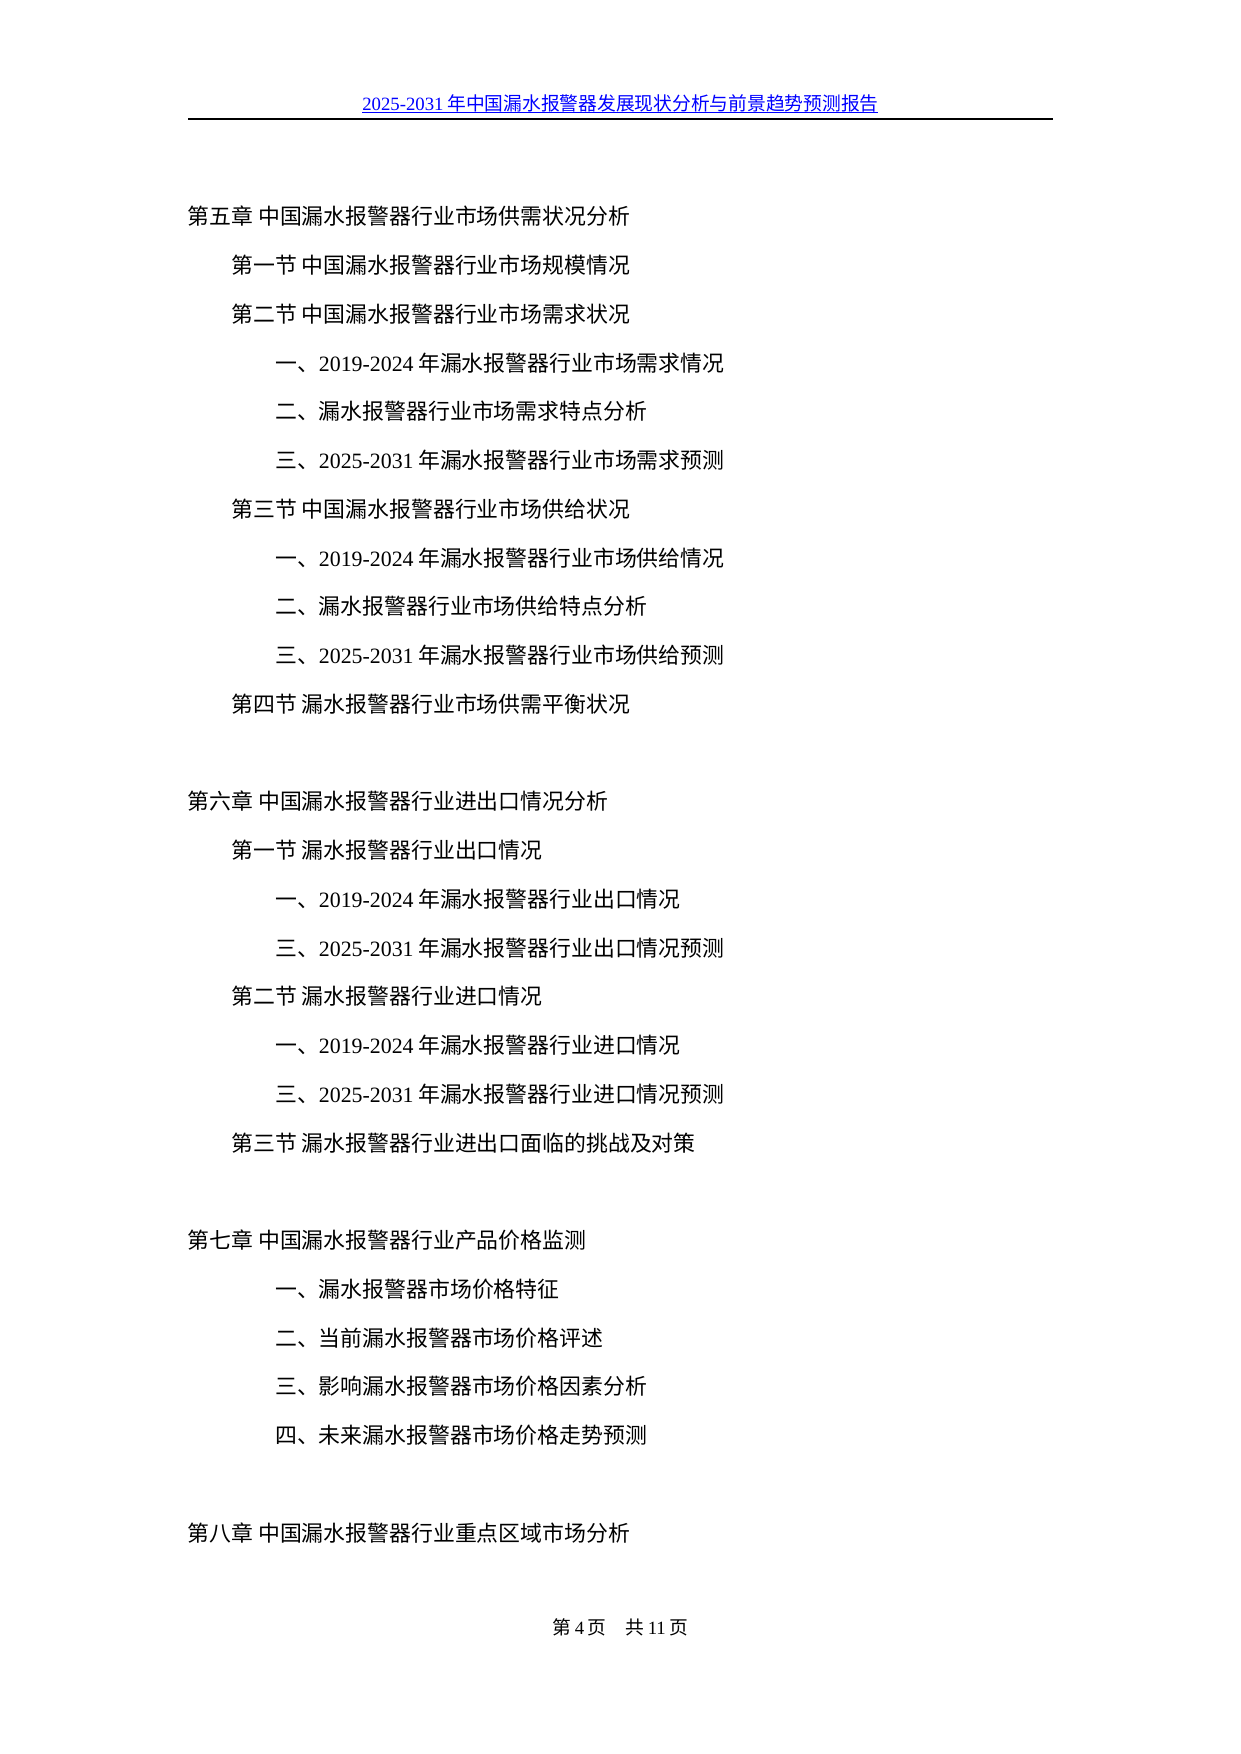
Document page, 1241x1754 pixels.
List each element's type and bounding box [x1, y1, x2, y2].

text [187, 150, 1053, 1548]
